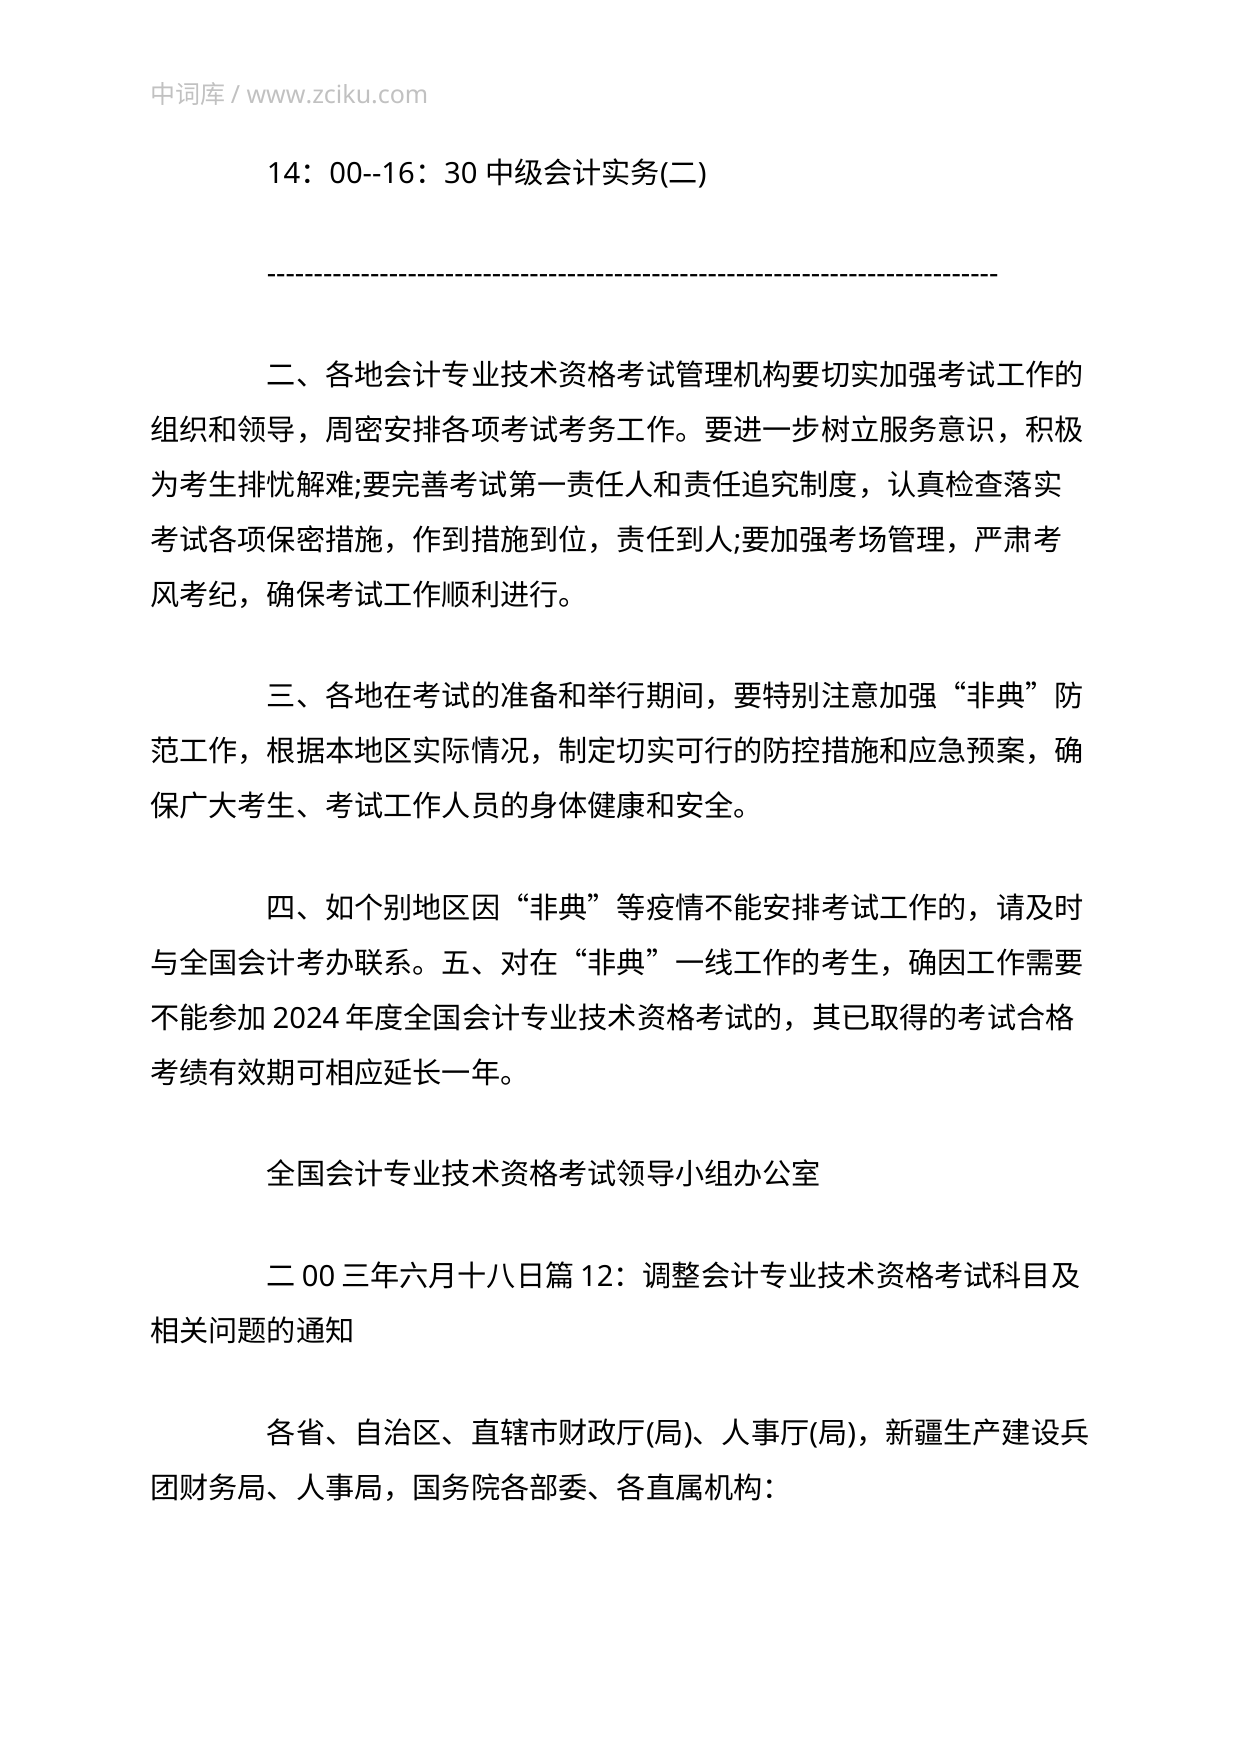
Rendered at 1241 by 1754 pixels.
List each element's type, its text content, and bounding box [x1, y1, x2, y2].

text 14：00--16：30 中级会计实务(二) [150, 150, 1090, 192]
text 三、各地在考试的准备和举行期间，要特别注意加强“非典”防范工作，根据本地区实际情况，制定切实可行的防控措施和应急预案，确保广大考生、考试工作人员的身体健康和安全。 [150, 673, 1090, 825]
text 全国会计专业技术资格考试领导小组办公室 [150, 1151, 1090, 1193]
text 二00三年六月十八日篇12：调整会计专业技术资格考试科目及相关问题的通知 [150, 1253, 1090, 1350]
text 各省、自治区、直辖市财政厅(局)、人事厅(局)，新疆生产建设兵团财务局、人事局，国务院各部委、各直属机构： [150, 1409, 1090, 1507]
text 四、如个别地区因“非典”等疫情不能安排考试工作的，请及时与全国会计考办联系。五、对在“非典”一线工作的考生，确因工作需要不能参加2024年度全国会计专业技术资格考试的，其已取得的考试合格考绩有效期可相应延长一年。 [150, 884, 1090, 1091]
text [150, 252, 1090, 292]
text 二、各地会计专业技术资格考试管理机构要切实加强考试工作的组织和领导，周密安排各项考试考务工作。要进一步树立服务意识，积极为考生排忧解难;要完善考试第一责任人和责任追究制度，认真检查落实考试各项保密措施，作到措施到位，责任到人;要加强考场管理，严肃考风考纪，确保考试工作顺利进行。 [150, 351, 1090, 613]
